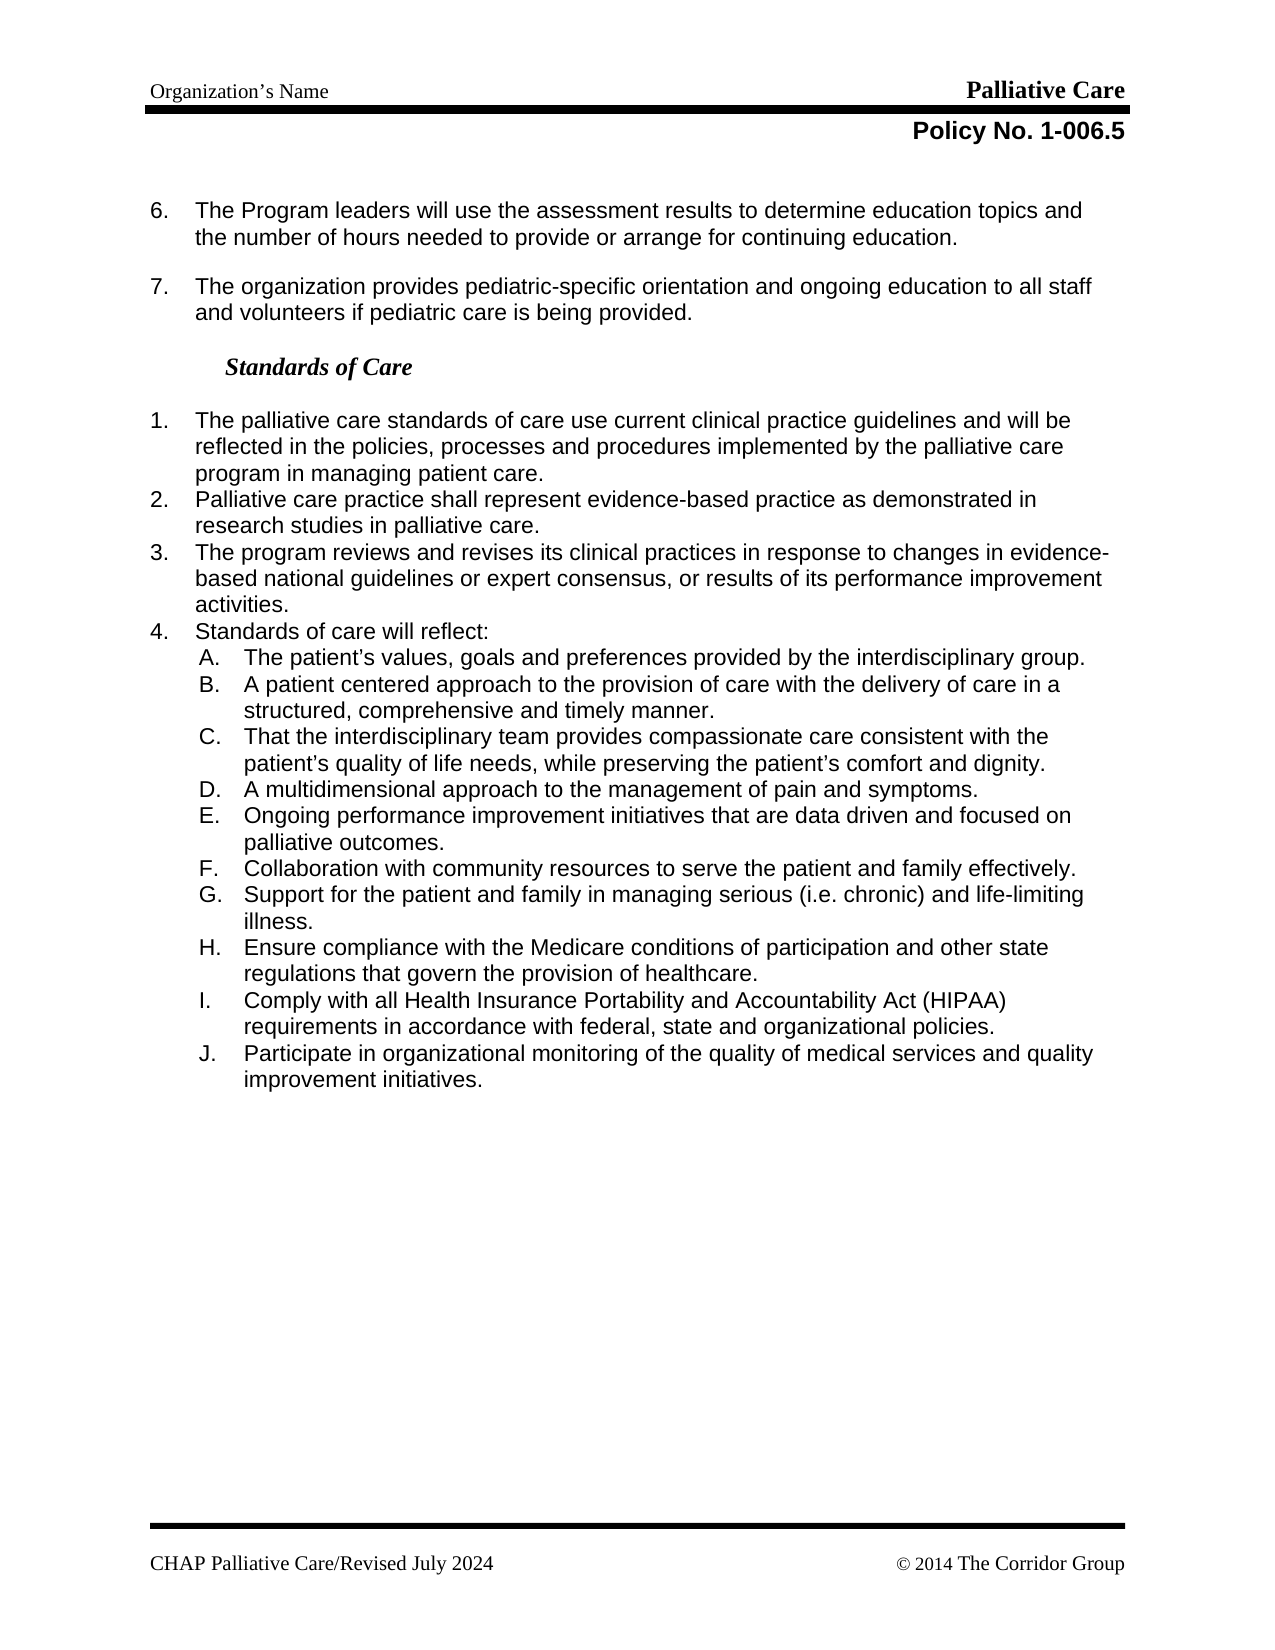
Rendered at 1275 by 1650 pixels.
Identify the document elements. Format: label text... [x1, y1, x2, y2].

list Collaboration with community resources to serve the patient and family effectively. [199, 855, 1125, 881]
list The patient’s values, goals and preferences provided by the interdisciplinary group. [199, 644, 1125, 671]
list The program reviews and revises its clinical practices in response to changes in evidence-based national guidelines or expert consensus, or results of its performance improvement activities. [150, 539, 1125, 618]
list A multidimensional approach to the management of pain and symptoms. [199, 776, 1125, 802]
list Participate in organizational monitoring of the quality of medical services and quality improvement initiatives. [199, 1039, 1125, 1092]
list Ensure compliance with the Medicare conditions of participation and other state regulations that govern the provision of healthcare. [199, 934, 1125, 987]
list The Program leaders will use the assessment results to determine education topics and the number of hours needed to provide or arrange for continuing education. [150, 197, 1108, 250]
list The organization provides pediatric-specific orientation and ongoing education to all staff and volunteers if pediatric care is being provided. [150, 273, 1108, 326]
list That the interdisciplinary team provides compassionate care consistent with the patient’s quality of life needs, while preserving the patient’s comfort and dignity. [199, 723, 1125, 776]
text Standards of Care [225, 352, 1108, 381]
list Palliative care practice shall represent evidence-based practice as demonstrated in research studies in palliative care. [150, 486, 1125, 539]
list Ongoing performance improvement initiatives that are data driven and focused on palliative outcomes. [199, 802, 1125, 855]
list A patient centered approach to the provision of care with the delivery of care in a structured, comprehensive and timely manner. [199, 671, 1125, 723]
text Policy No. 1-006.5 [150, 116, 1125, 144]
list Comply with all Health Insurance Portability and Accountability Act (HIPAA) requirements in accordance with federal, state and organizational policies. [199, 987, 1125, 1039]
list Support for the patient and family in managing serious (i.e. chronic) and life-limiting illness. [199, 881, 1125, 934]
list Standards of care will reflect: [150, 618, 1125, 644]
list The palliative care standards of care use current clinical practice guidelines and will be reflected in the policies, processes and procedures implemented by the palliative care program in managing patient care. [150, 407, 1125, 486]
